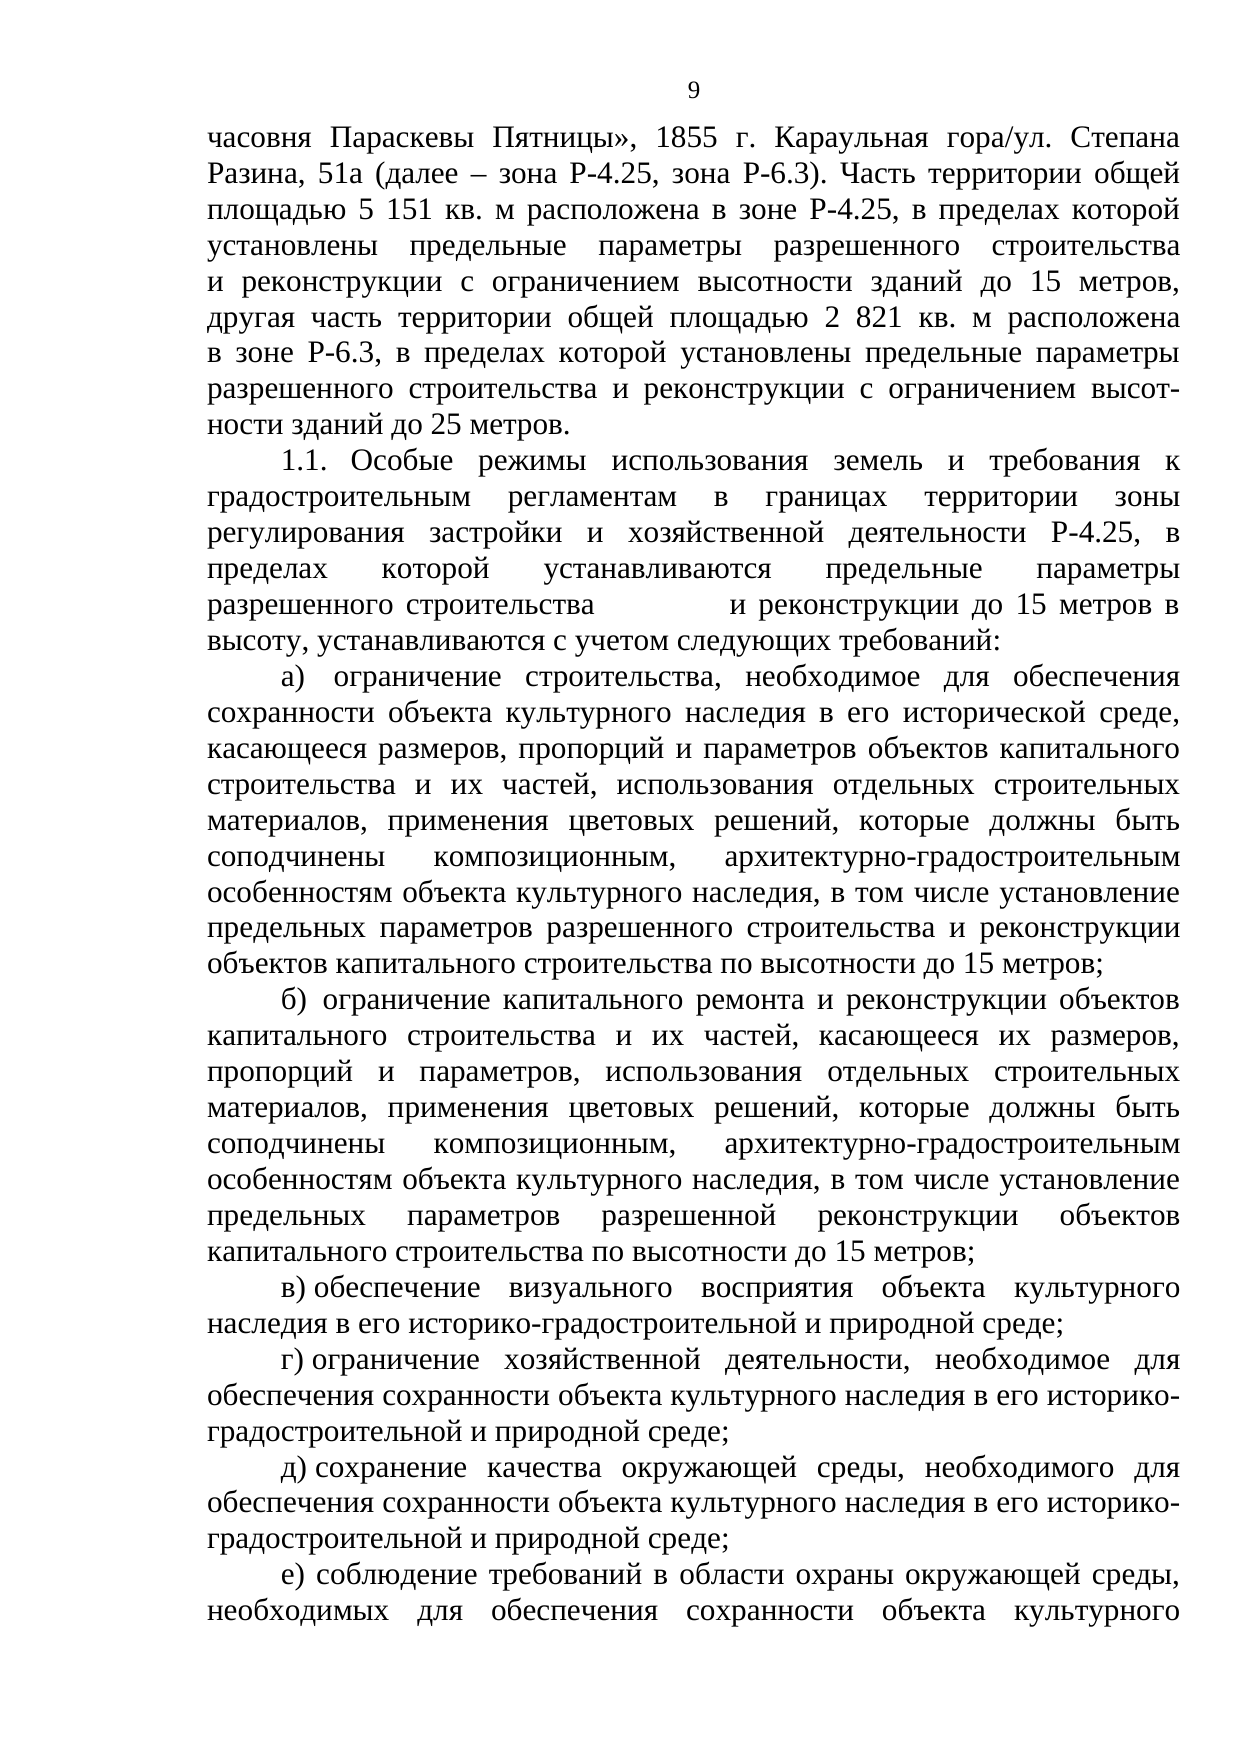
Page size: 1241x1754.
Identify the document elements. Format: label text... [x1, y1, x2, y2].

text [207, 1556, 1181, 1627]
text г) ограничение хозяйственной деятельности, необходимое для обеспечения сохранности объекта культурного наследия в его историко-градостроительной и природной среде; [207, 1340, 1181, 1448]
text в) обеспечение визуального восприятия объекта культурного наследия в его историко-градостроительной и природной среде; [207, 1268, 1181, 1340]
text 1.1. Особые режимы использования земель и требования к градостроительным регламентам в границах территории зоны регулирования застройки и хозяйственной деятельности Р-4.25, в пределах которой устанавливаются предельные параметры разрешенного строительства и реконструкции до 15 метров в высоту, устанавливаются с учетом следующих требований: [207, 442, 1181, 657]
text д) сохранение качества окружающей среды, необходимого для обеспечения сохранности объекта культурного наследия в его историко-градостроительной и природной среде; [207, 1448, 1181, 1556]
text б) ограничение капитального ремонта и реконструкции объектов капитального строительства и их частей, касающееся их размеров, пропорций и параметров, использования отдельных строительных материалов, применения цветовых решений, которые должны быть соподчинены композиционным, архитектурно-градостроительным особенностям объекта культурного наследия, в том числе установление предельных параметров разрешенной реконструкции объектов капитального строительства по высотности до 15 метров; [207, 981, 1181, 1268]
text а) ограничение строительства, необходимое для обеспечения сохранности объекта культурного наследия в его исторической среде, касающееся размеров, пропорций и параметров объектов капитального строительства и их частей, использования отдельных строительных материалов, применения цветовых решений, которые должны быть соподчинены композиционным, архитектурно-градостроительным особенностям объекта культурного наследия, в том числе установление предельных параметров разрешенного строительства и реконструкции объектов капитального строительства по высотности до 15 метров; [207, 657, 1181, 981]
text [207, 118, 1181, 442]
